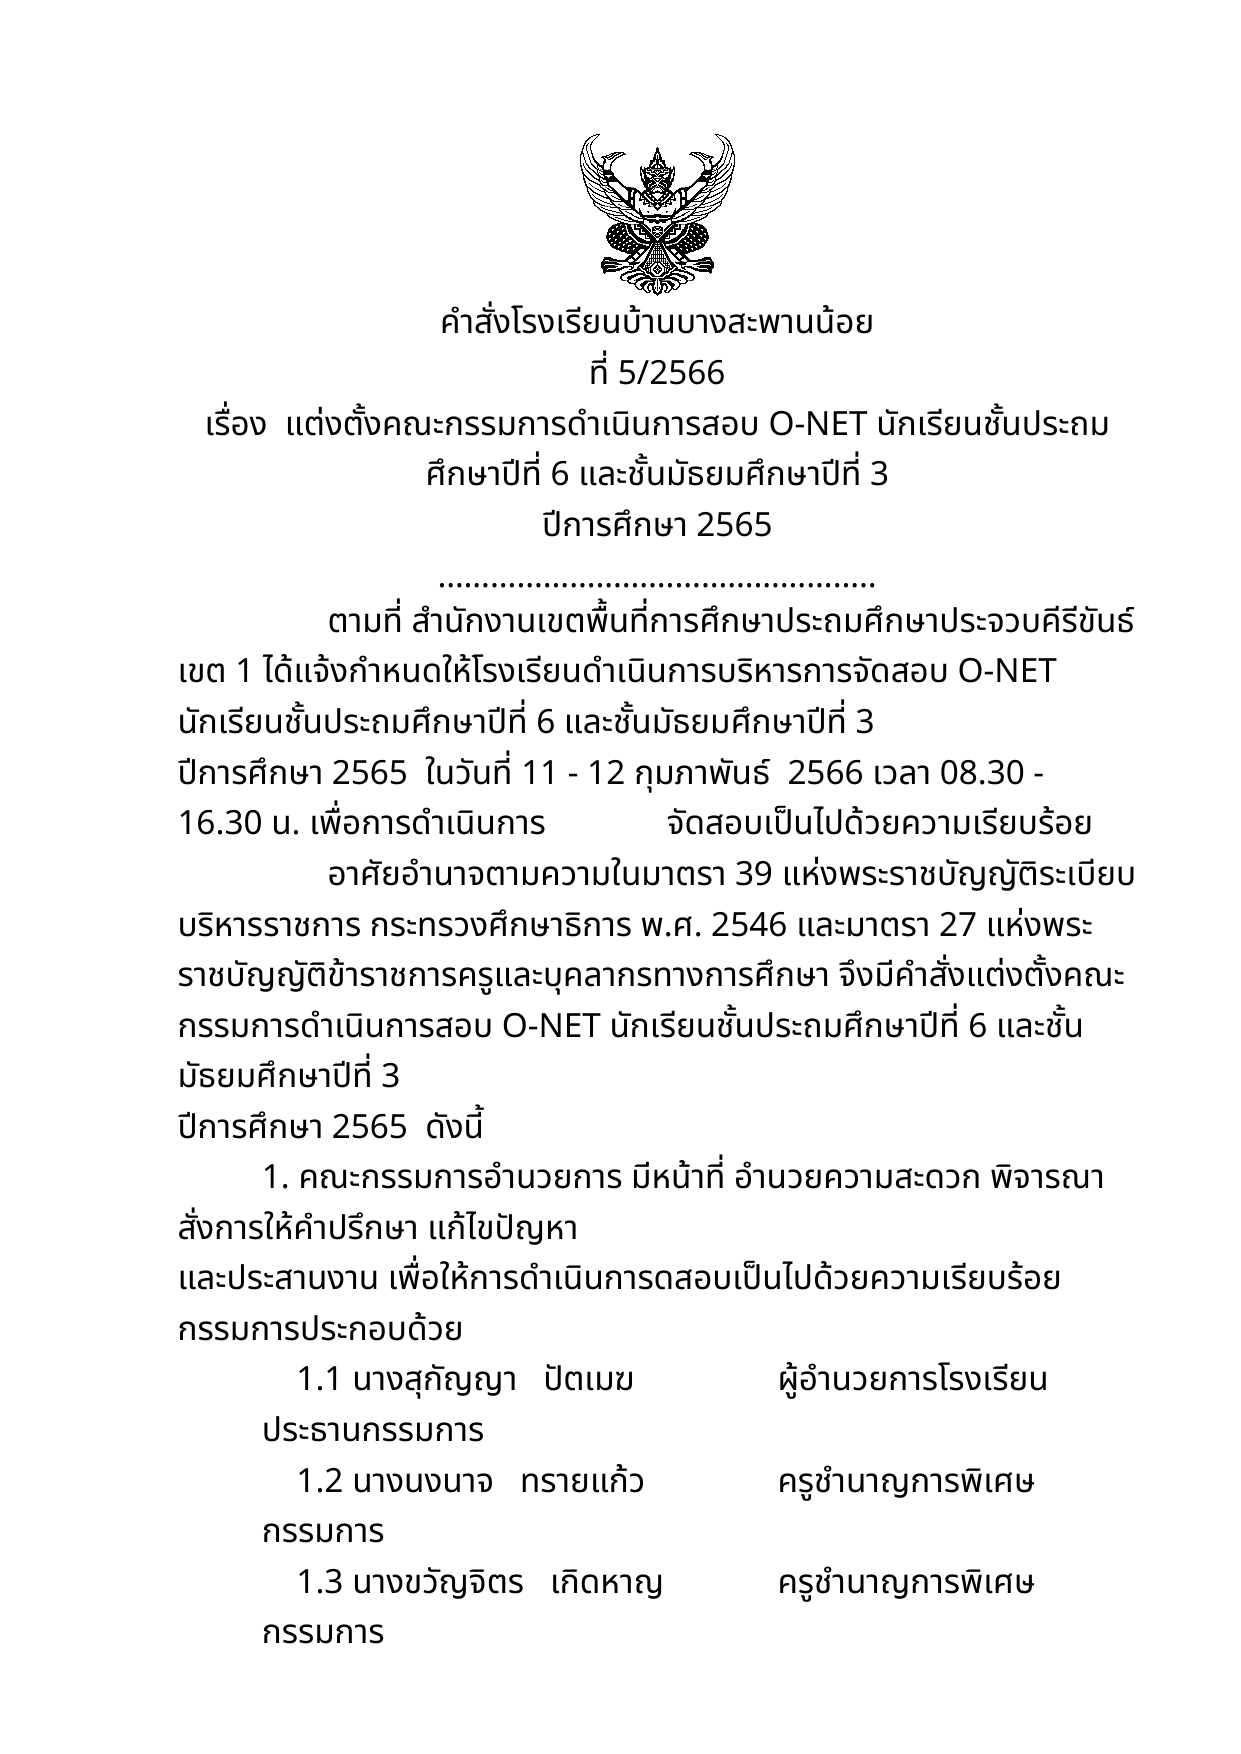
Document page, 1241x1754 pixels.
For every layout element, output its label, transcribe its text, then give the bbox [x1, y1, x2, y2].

text ปีการศึกษา 2565 [177, 501, 1137, 551]
text ปีการศึกษา 2565 ในวันที่ 11 - 12 กุมภาพันธ์ 2566 เวลา 08.30 - 16.30 น. เพื่อการดำเนินการ จัดสอบเป็นไปด้วยความเรียบร้อย [177, 748, 1137, 850]
text ตามที่ สำนักงานเขตพื้นที่การศึกษาประถมศึกษาประจวบคีรีขันธ์เขต 1 ได้แจ้งกำหนดให้โรงเรียนดำเนินการบริหารการจัดสอบ O-NET นักเรียนชั้นประถมศึกษาปีที่ 6 และชั้นมัธยมศึกษาปีที่ 3 [177, 597, 1137, 748]
picture [577, 132, 737, 299]
text ปีการศึกษา 2565 ดังนี้ [177, 1103, 1137, 1153]
text 1.3 นางขวัญจิตร เกิดหาญ ครูชำนาญการพิเศษ กรรมการ [177, 1558, 1137, 1659]
text และประสานงาน เพื่อให้การดำเนินการดสอบเป็นไปด้วยความเรียบร้อย กรรมการประกอบด้วย 1.1 นางสุกัญญา ปัตเมฆ ผู้อำนวยการโรงเรียน ประธานกรรมการ [177, 1254, 1137, 1456]
text คำสั่งโรงเรียนบ้านบางสะพานน้อย [177, 298, 1137, 349]
text ที่ 5/2566 [177, 349, 1137, 399]
text 1. คณะกรรมการอำนวยการ มีหน้าที่ อำนวยความสะดวก พิจารณาสั่งการให้คำปรึกษา แก้ไขปัญหา [177, 1153, 1137, 1254]
text ………………………………………….. [177, 551, 1137, 597]
text 1.2 นางนงนาจ ทรายแก้ว ครูชำนาญการพิเศษ กรรมการ [177, 1456, 1137, 1558]
text เรื่อง แต่งตั้งคณะกรรมการดำเนินการสอบ O-NET นักเรียนชั้นประถมศึกษาปีที่ 6 และชั้นมัธยมศึกษาปีที่ 3 [177, 399, 1137, 501]
text อาศัยอำนาจตามความในมาตรา 39 แห่งพระราชบัญญัติระเบียบบริหารราชการ กระทรวงศึกษาธิการ พ.ศ. 2546 และมาตรา 27 แห่งพระราชบัญญัติข้าราชการครูและบุคลากรทางการศึกษา จึงมีคำสั่งแต่งตั้งคณะกรรมการดำเนินการสอบ O-NET นักเรียนชั้นประถมศึกษาปีที่ 6 และชั้นมัธยมศึกษาปีที่ 3 [177, 850, 1137, 1103]
